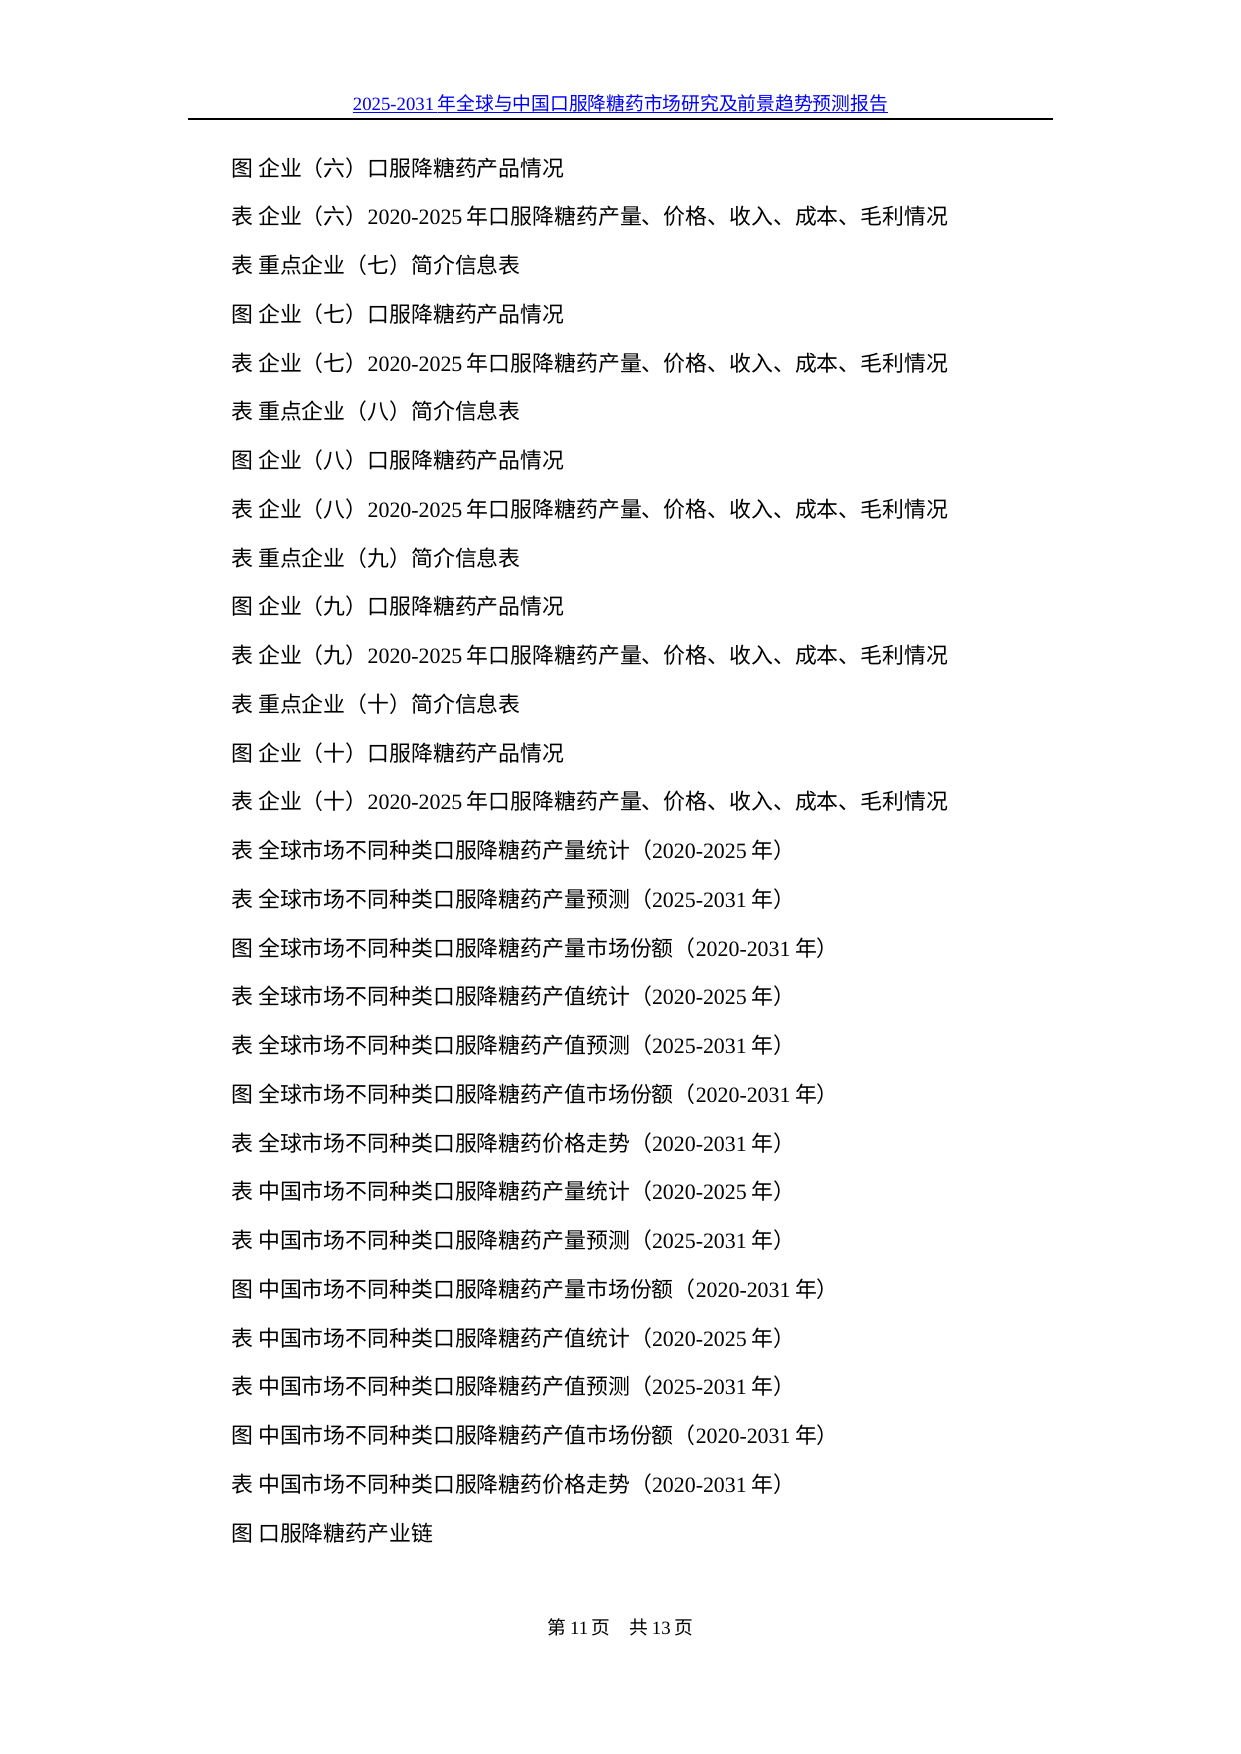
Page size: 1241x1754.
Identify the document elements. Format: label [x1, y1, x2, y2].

text [187, 150, 1053, 1548]
